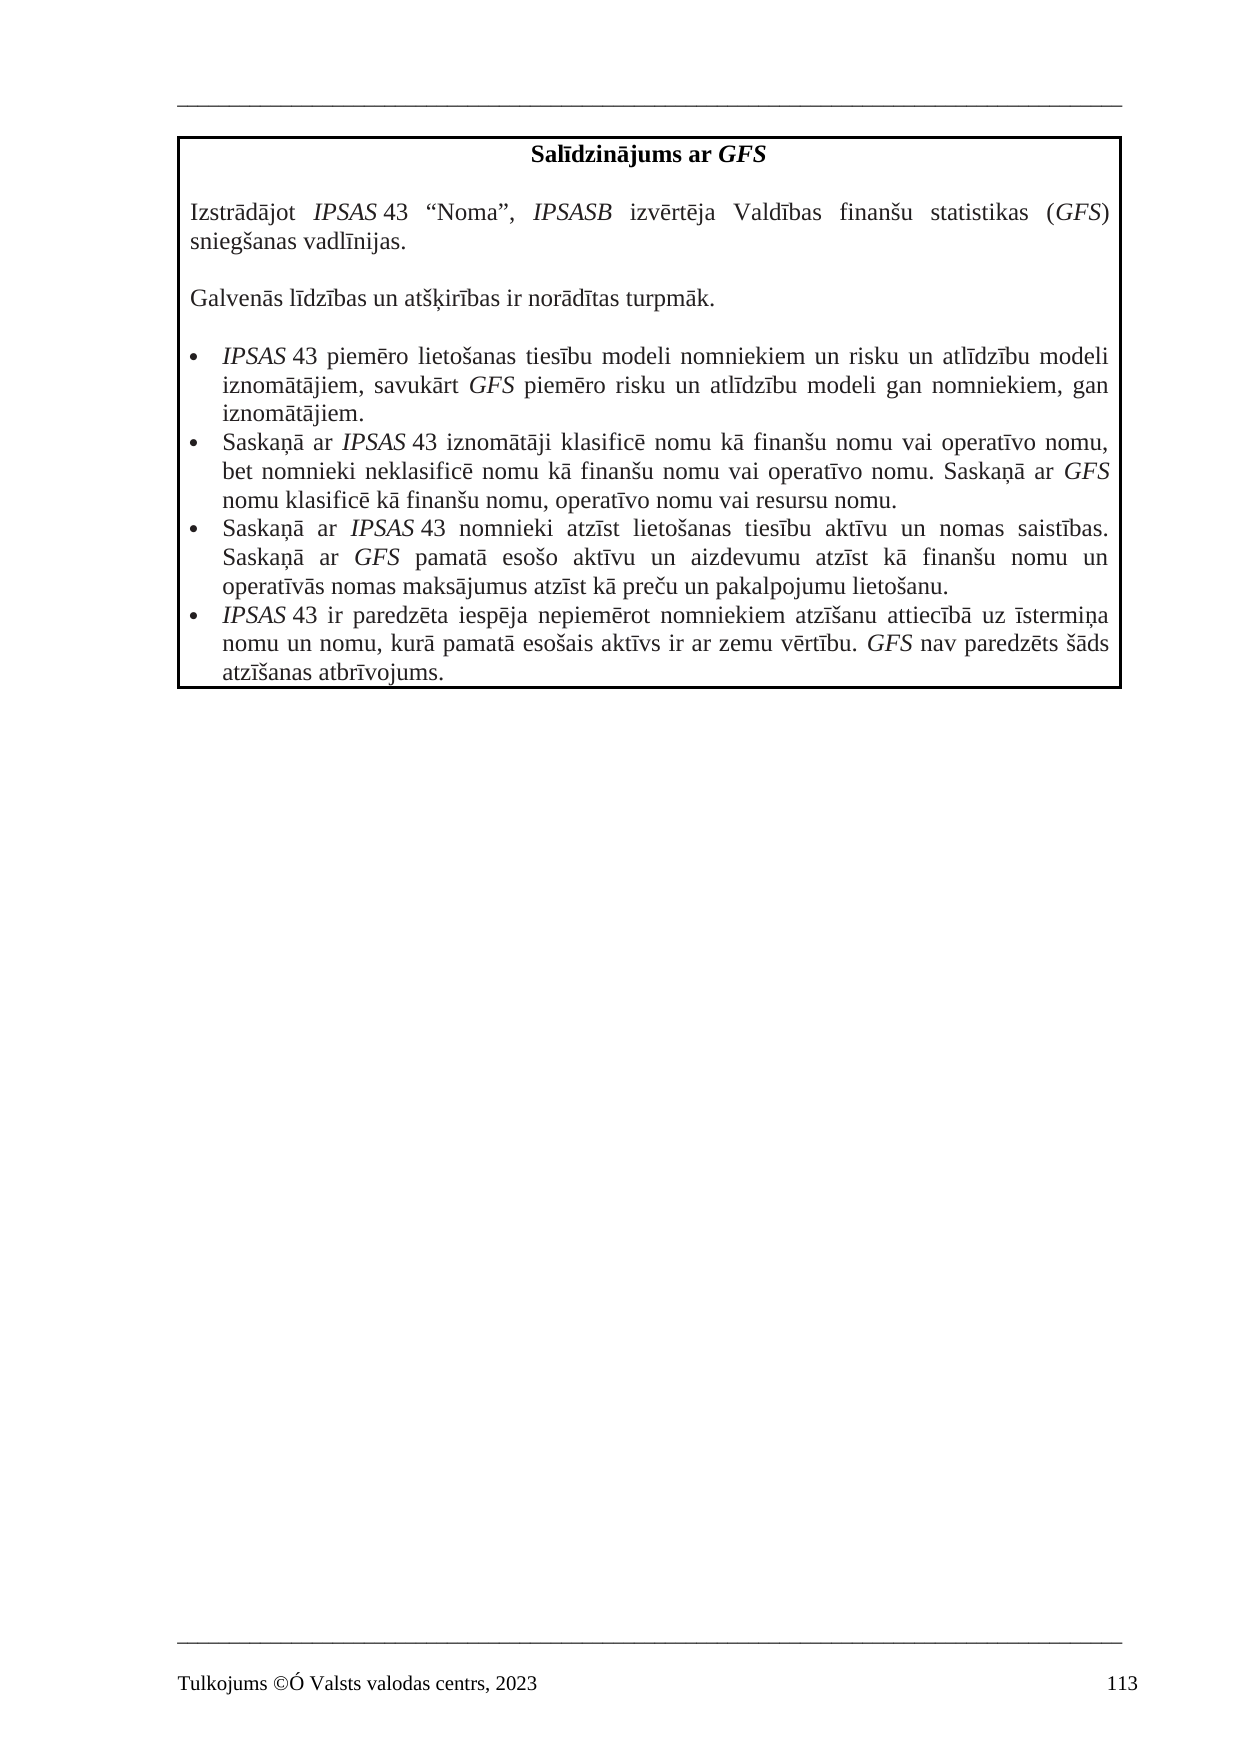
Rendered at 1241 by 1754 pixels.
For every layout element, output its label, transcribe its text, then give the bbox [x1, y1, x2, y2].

table_header Salīdzinājums ar GFS Izstrādājot IPSAS 43 “Noma”, IPSASB izvērtēja Valdības finanšu statistikas (GFS) sniegšanas vadlīnijas. Galvenās līdzības un atšķirības ir norādītas turpmāk. IPSAS 43 piemēro lietošanas tiesību modeli nomniekiem un risku un atlīdzību modeli iznomātājiem, savukārt GFS piemēro risku un atlīdzību modeli gan nomniekiem, gan iznomātājiem. Saskaņā ar IPSAS 43 iznomātāji klasificē nomu kā finanšu nomu vai operatīvo nomu, bet nomnieki neklasificē nomu kā finanšu nomu vai operatīvo nomu. Saskaņā ar GFS nomu klasificē kā finanšu nomu, operatīvo nomu vai resursu nomu. Saskaņā ar IPSAS 43 nomnieki atzīst lietošanas tiesību aktīvu un nomas saistības. Saskaņā ar GFS pamatā esošo aktīvu un aizdevumu atzīst kā finanšu nomu un operatīvās nomas maksājumus atzīst kā preču un pakalpojumu lietošanu. IPSAS 43 ir paredzēta iespēja nepiemērot nomniekiem atzīšanu attiecībā uz īstermiņa nomu un nomu, kurā pamatā esošais aktīvs ir ar zemu vērtību. GFS nav paredzēts šāds atzīšanas atbrīvojums. [180, 139, 1119, 686]
